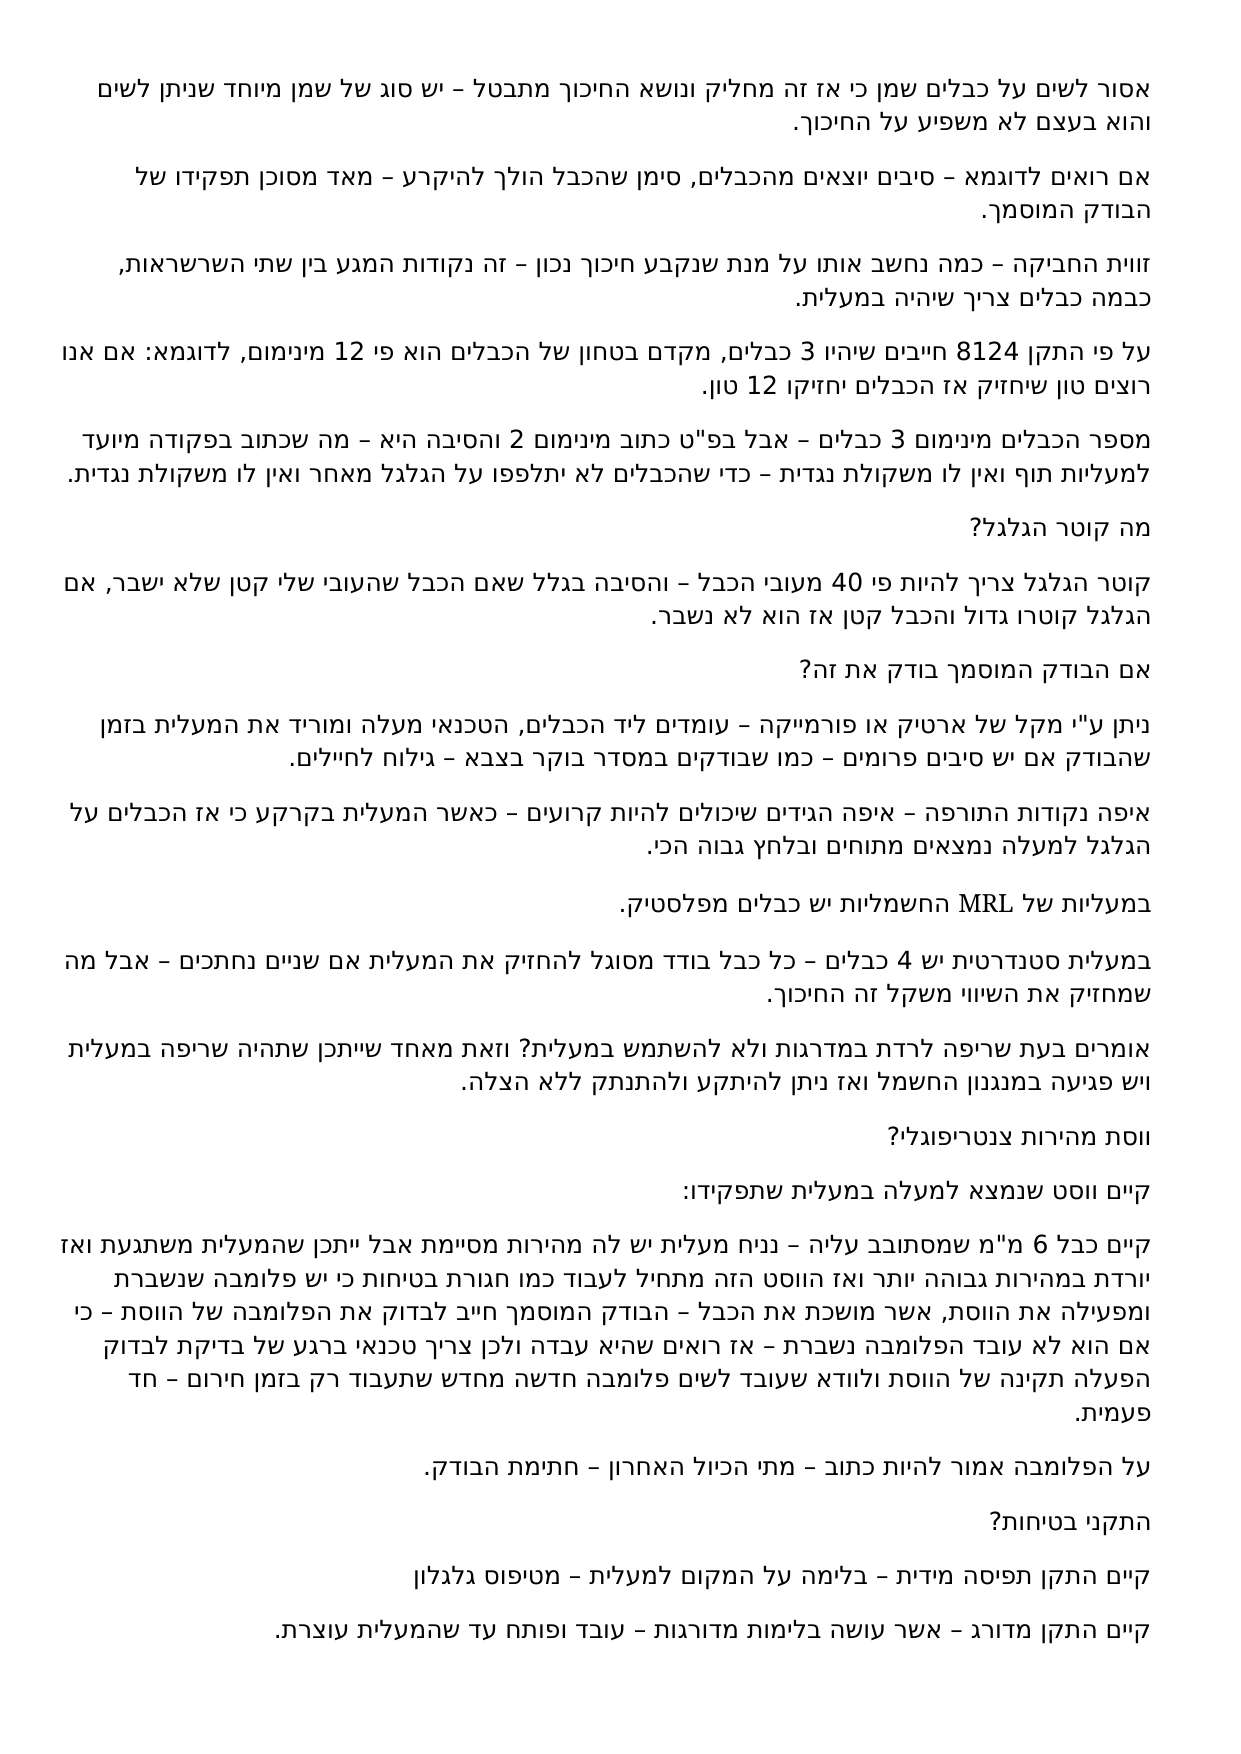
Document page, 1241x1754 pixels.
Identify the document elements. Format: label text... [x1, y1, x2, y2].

text אם רואים לדוגמא – סיבים יוצאים מהכבלים, סימן שהכבל הולך להיקרע – מאד מסוכן תפקידו של הבודק המוסמך. [59, 162, 1152, 224]
text אומרים בעת שריפה לרדת במדרגות ולא להשתמש במעלית? וזאת מאחד שייתכן שתהיה שריפה במעלית ויש פגיעה במנגנון החשמל ואז ניתן להיתקע ולהתנתק ללא הצלה. [59, 1034, 1152, 1097]
text קיים ווסט שנמצא למעלה במעלית שתפקידו: [59, 1176, 1152, 1205]
text במעלית סטנדרטית יש 4 כבלים – כל כבל בודד מסוגל להחזיק את המעלית אם שניים נחתכים – אבל מה שמחזיק את השיווי משקל זה החיכוך. [59, 946, 1152, 1009]
text זווית החביקה – כמה נחשב אותו על מנת שנקבע חיכוך נכון – זה נקודות המגע בין שתי השרשראות, כבמה כבלים צריך שיהיה במעלית. [59, 250, 1152, 312]
text קיים כבל 6 מ"מ שמסתובב עליה – נניח מעלית יש לה מהירות מסיימת אבל ייתכן שהמעלית משתגעת ואז יורדת במהירות גבוהה יותר ואז הווסט הזה מתחיל לעבוד כמו חגורת בטיחות כי יש פלומבה שנשברת ומפעילה את הווסת, אשר מושכת את הכבל – הבודק המוסמך חייב לבדוק את הפלומבה של הווסת – כי אם הוא לא עובד הפלומבה נשברת – אז רואים שהיא עבדה ולכן צריך טכנאי ברגע של בדיקת לבדוק הפעלה תקינה של הווסת ולוודא שעובד לשים פלומבה חדשה מחדש שתעבוד רק בזמן חירום – חד פעמית. [59, 1231, 1152, 1427]
text מספר הכבלים מינימום 3 כבלים – אבל בפ"ט כתוב מינימום 2 והסיבה היא – מה שכתוב בפקודה מיועד למעליות תוף ואין לו משקולת נגדית – כדי שהכבלים לא יתלפפו על הגלגל מאחר ואין לו משקולת נגדית. [59, 426, 1152, 488]
text קיים התקן תפיסה מידית – בלימה על המקום למעלית – מטיפוס גלגלון [59, 1561, 1152, 1591]
text איפה נקודות התורפה – איפה הגידים שיכולים להיות קרועים – כאשר המעלית בקרקע כי אז הכבלים על הגלגל למעלה נמצאים מתוחים ובלחץ גבוה הכי. [59, 798, 1152, 861]
text במעליות של MRL החשמליות יש כבלים מפלסטיק. [59, 886, 1152, 920]
text קוטר הגלגל צריך להיות פי 40 מעובי הכבל – והסיבה בגלל שאם הכבל שהעובי שלי קטן שלא ישבר, אם הגלגל קוטרו גדול והכבל קטן אז הוא לא נשבר. [59, 568, 1152, 631]
text על הפלומבה אמור להיות כתוב – מתי הכיול האחרון – חתימת הבודק. [59, 1453, 1152, 1482]
text התקני בטיחות? [59, 1507, 1152, 1536]
text על פי התקן 8124 חייבים שיהיו 3 כבלים, מקדם בטחון של הכבלים הוא פי 12 מינימום, לדוגמא: אם אנו רוצים טון שיחזיק אז הכבלים יחזיקו 12 טון. [59, 338, 1152, 400]
text אם הבודק המוסמך בודק את זה? [59, 656, 1152, 685]
text מה קוטר הגלגל? [59, 513, 1152, 543]
text ווסת מהירות צנטריפוגלי? [59, 1122, 1152, 1151]
text ניתן ע"י מקל של ארטיק או פורמייקה – עומדים ליד הכבלים, הטכנאי מעלה ומוריד את המעלית בזמן שהבודק אם יש סיבים פרומים – כמו שבודקים במסדר בוקר בצבא – גילוח לחיילים. [59, 710, 1152, 773]
text אסור לשים על כבלים שמן כי אז זה מחליק ונושא החיכוך מתבטל – יש סוג של שמן מיוחד שניתן לשים והוא בעצם לא משפיע על החיכוך. [59, 74, 1152, 137]
text קיים התקן מדורג – אשר עושה בלימות מדורגות – עובד ופותח עד שהמעלית עוצרת. [59, 1616, 1152, 1645]
